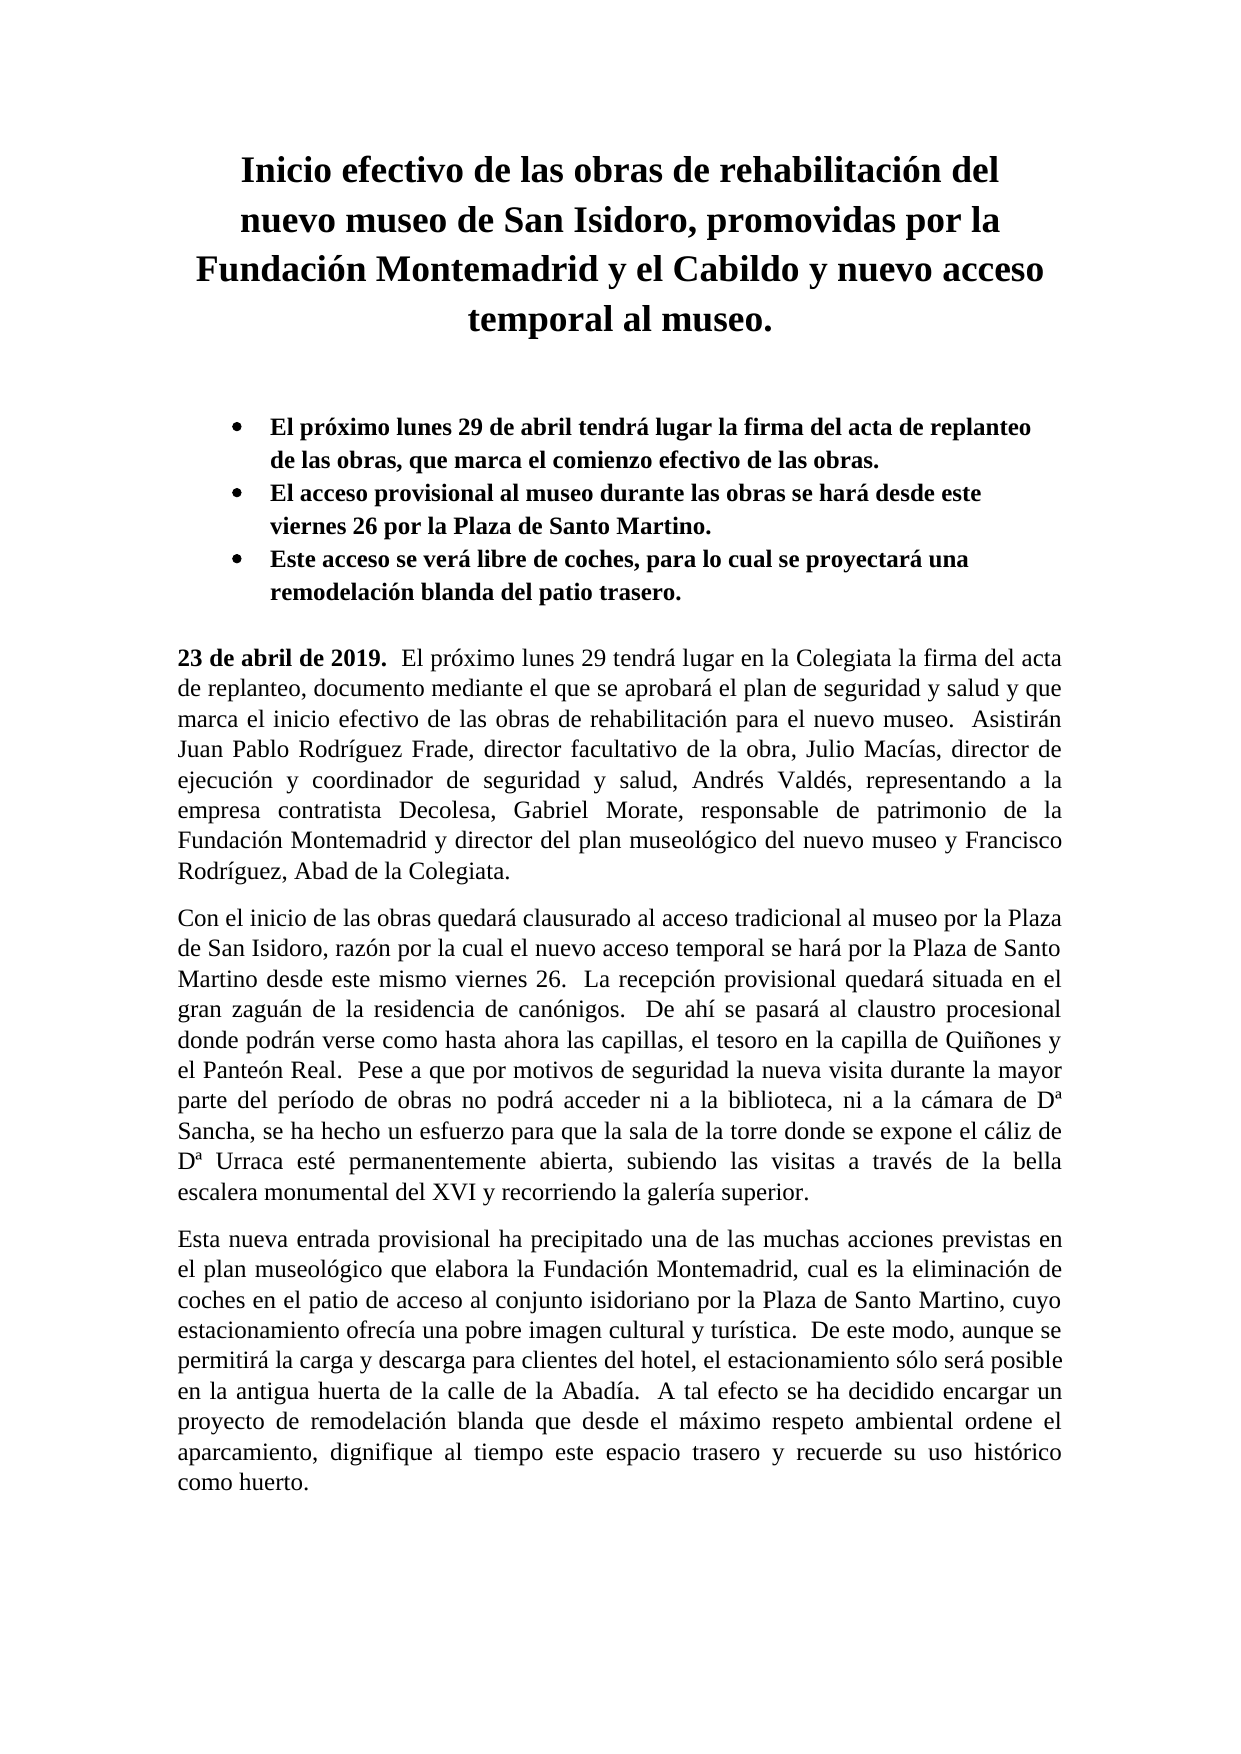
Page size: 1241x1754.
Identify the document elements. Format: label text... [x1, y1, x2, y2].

text Esta nueva entrada provisional ha precipitado una de las muchas acciones previstas en el plan museológico que elabora la Fundación Montemadrid, cual es la eliminación de coches en el patio de acceso al conjunto isidoriano por la Plaza de Santo Martino, cuyo estacionamiento ofrecía una pobre imagen cultural y turística. De este modo, aunque se permitirá la carga y descarga para clientes del hotel, el estacionamiento sólo será posible en la antigua huerta de la calle de la Abadía. A tal efecto se ha decidido encargar un proyecto de remodelación blanda que desde el máximo respeto ambiental ordene el aparcamiento, dignifique al tiempo este espacio trasero y recuerde su uso histórico como huerto. [177, 1224, 1063, 1496]
list Este acceso se verá libre de coches, para lo cual se proyectará una remodelación blanda del patio trasero. [232, 544, 1045, 606]
list El próximo lunes 29 de abril tendrá lugar la firma del acta de replanteo de las obras, que marca el comienzo efectivo de las obras. [232, 412, 1045, 474]
text 23 de abril de 2019. El próximo lunes 29 tendrá lugar en la Colegiata la firma del acta de replanteo, documento mediante el que se aprobará el plan de seguridad y salud y que marca el inicio efectivo de las obras de rehabilitación para el nuevo museo. Asistirán Juan Pablo Rodríguez Frade, director facultativo de la obra, Julio Macías, director de ejecución y coordinador de seguridad y salud, Andrés Valdés, representando a la empresa contratista Decolesa, Gabriel Morate, responsable de patrimonio de la Fundación Montemadrid y director del plan museológico del nuevo museo y Francisco Rodríguez, Abad de la Colegiata. [177, 643, 1063, 885]
text Con el inicio de las obras quedará clausurado al acceso tradicional al museo por la Plaza de San Isidoro, razón por la cual el nuevo acceso temporal se hará por la Plaza de Santo Martino desde este mismo viernes 26. La recepción provisional quedará situada en el gran zaguán de la residencia de canónigos. De ahí se pasará al claustro procesional donde podrán verse como hasta ahora las capillas, el tesoro en la capilla de Quiñones y el Panteón Real. Pese a que por motivos de seguridad la nueva visita durante la mayor parte del período de obras no podrá acceder ni a la biblioteca, ni a la cámara de Dª Sancha, se ha hecho un esfuerzo para que la sala de la torre donde se expone el cáliz de Dª Urraca esté permanentemente abierta, subiendo las visitas a través de la bella escalera monumental del XVI y recorriendo la galería superior. [177, 903, 1063, 1206]
text Inicio efectivo de las obras de rehabilitación del nuevo museo de San Isidoro, promovidas por la Fundación Montemadrid y el Cabildo y nuevo acceso temporal al museo. [195, 148, 1045, 375]
list El acceso provisional al museo durante las obras se hará desde este viernes 26 por la Plaza de Santo Martino. [232, 478, 1045, 540]
